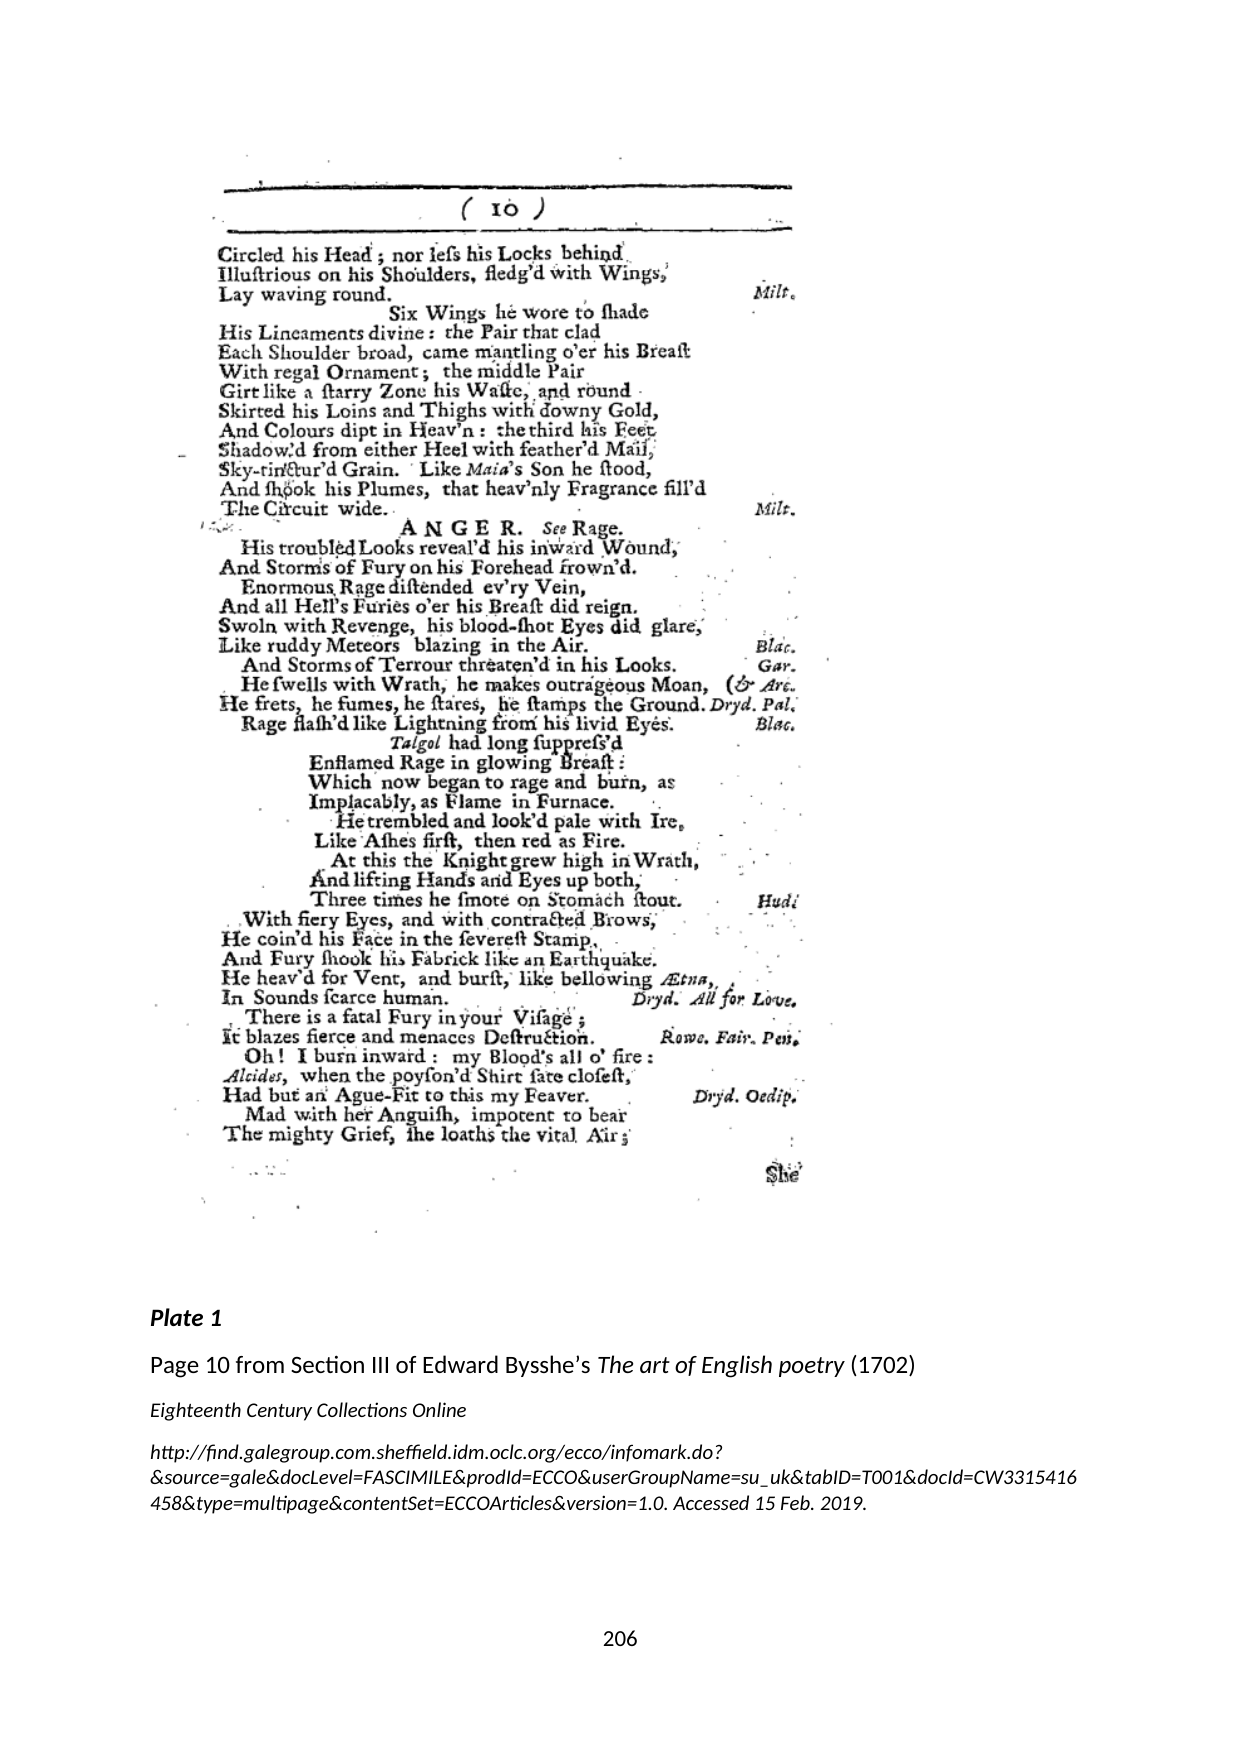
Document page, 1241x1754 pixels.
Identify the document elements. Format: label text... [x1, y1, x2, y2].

text Eighteenth Century Collections Online [150, 1397, 1090, 1422]
text Plate 1 [150, 1302, 1090, 1333]
text http://find.galegroup.com.sheffield.idm.oclc.org/ecco/infomark.do?&source=gale&docLevel=FASCIMILE&prodId=ECCO&userGroupName=su_uk&tabID=T001&docId=CW3315416458&type=multipage&contentSet=ECCOArticles&version=1.0. Accessed 15 Feb. 2019. [150, 1439, 1090, 1515]
text Page 10 from Section III of Edward Bysshe’s The art of English poetry (1702) [150, 1349, 1090, 1380]
